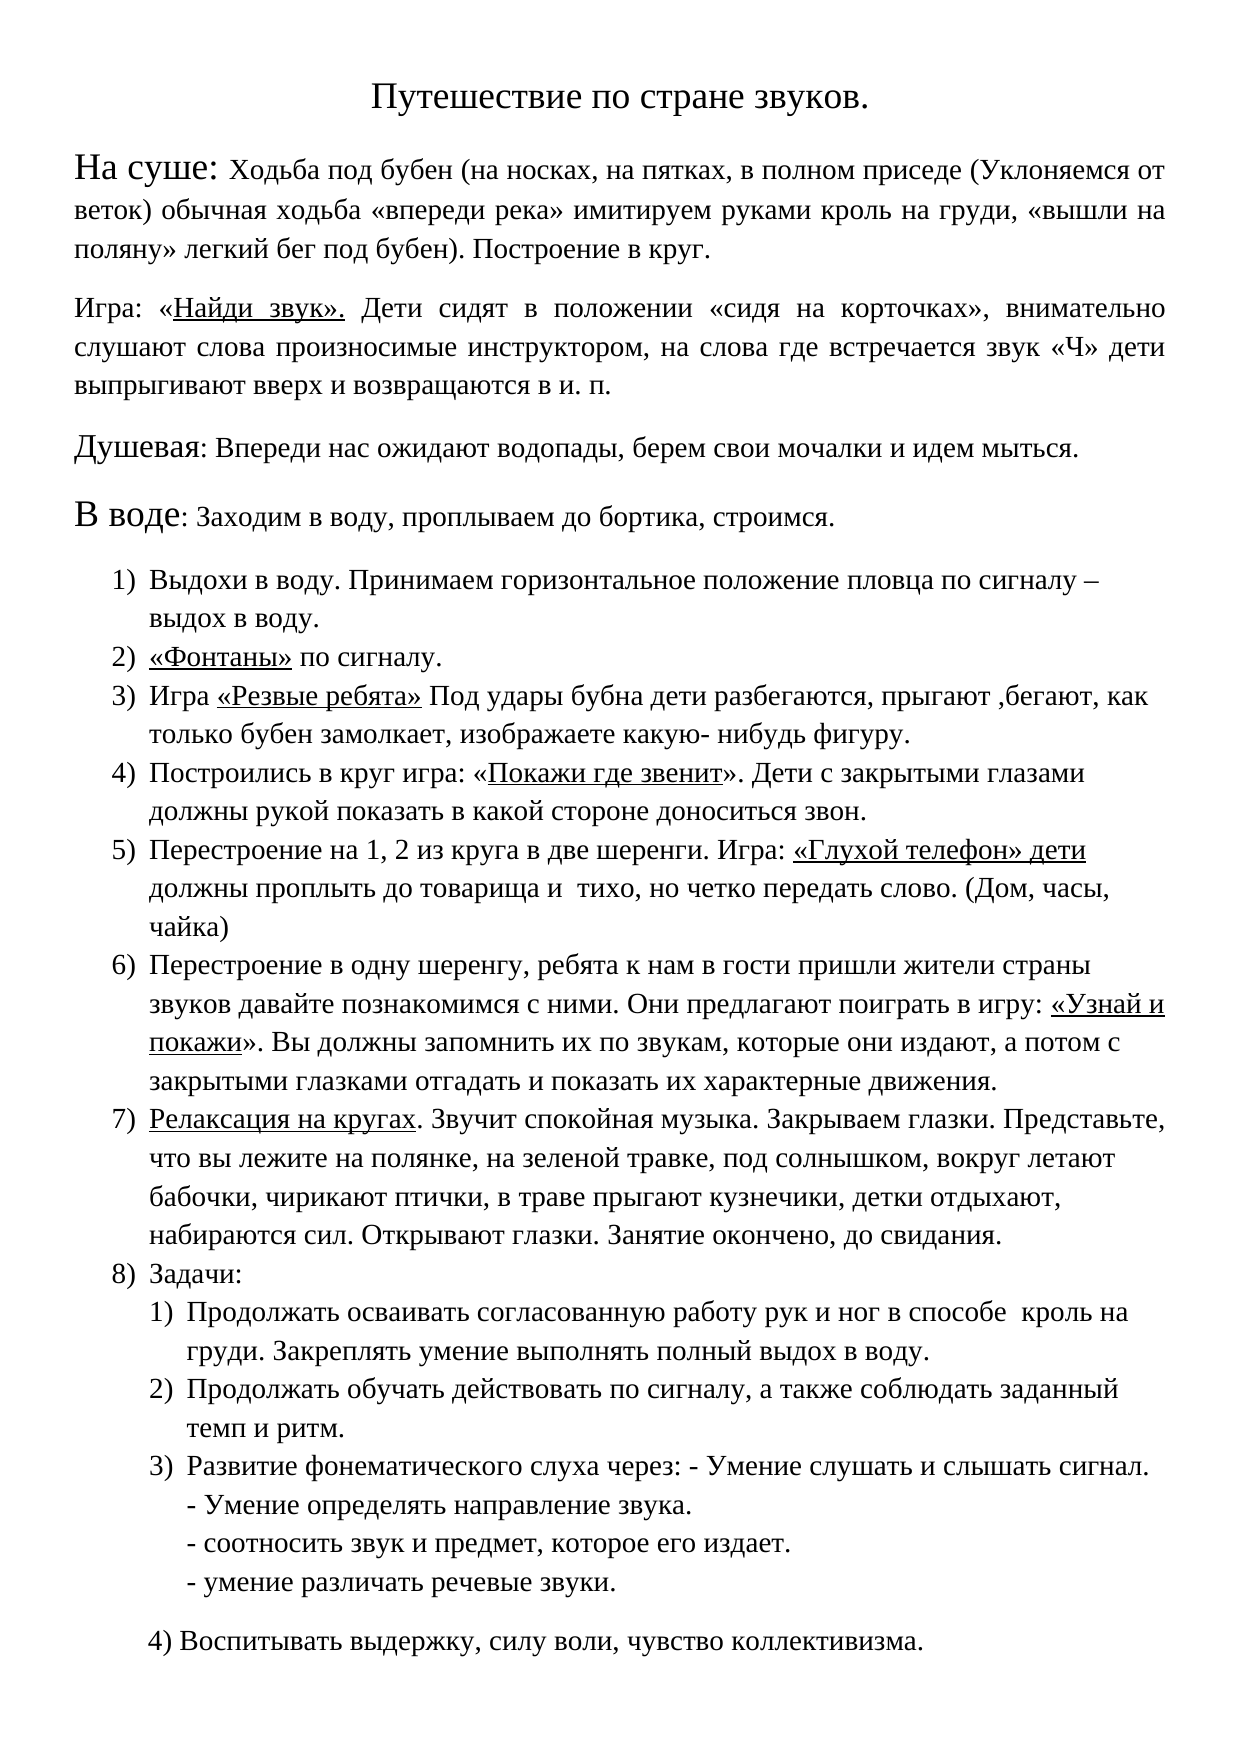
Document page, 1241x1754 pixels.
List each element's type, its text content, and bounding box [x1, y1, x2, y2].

list «Фонтаны» по сигналу. [111, 639, 1167, 673]
list Игра «Резвые ребята» Под удары бубна дети разбегаются, прыгают ,бегают, как только бубен замолкает, изображаете какую- нибудь фигуру. [111, 678, 1167, 750]
list - соотносить звук и предмет, которое его издает. [186, 1526, 1167, 1559]
list Продолжать осваивать согласованную работу рук и ног в способе кроль на груди. Закреплять умение выполнять полный выдох в воду. [149, 1294, 1167, 1366]
text Душевая: Впереди нас ожидают водопады, берем свои мочалки и идем мыться. [74, 427, 1167, 465]
list Продолжать обучать действовать по сигналу, а также соблюдать заданный темп и ритм. [149, 1371, 1167, 1443]
text На суше: Ходьба под бубен (на носках, на пятках, в полном приседе (Уклоняемся от веток) обычная ходьба «впереди река» имитируем руками кроль на груди, «вышли на поляну» легкий бег под бубен). Построение в круг. [74, 144, 1167, 264]
list Перестроение в одну шеренгу, ребята к нам в гости пришли жители страны звуков давайте познакомимся с ними. Они предлагают поиграть в игру: «Узнай и покажи». Вы должны запомнить их по звукам, которые они издают, а потом с закрытыми глазками отгадать и показать их характерные движения. [111, 947, 1167, 1097]
list Развитие фонематического слуха через: - Умение слушать и слышать сигнал. [149, 1448, 1167, 1482]
list Перестроение на 1, 2 из круга в две шеренги. Игра: «Глухой телефон» дети должны проплыть до товарища и тихо, но четко передать слово. (Дом, часы, чайка) [111, 832, 1167, 942]
text 4) Воспитывать выдержку, силу воли, чувство коллективизма. [74, 1623, 1167, 1657]
list - Умение определять направление звука. [186, 1487, 1167, 1521]
list - умение различать речевые звуки. [186, 1564, 1167, 1598]
text Путешествие по стране звуков. [74, 74, 1167, 117]
list Построились в круг игра: «Покажи где звенит». Дети с закрытыми глазами должны рукой показать в какой стороне доноситься звон. [111, 755, 1167, 827]
list Выдохи в воду. Принимаем горизонтальное положение пловца по сигналу –выдох в воду. [111, 562, 1167, 634]
list Задачи: [111, 1256, 1167, 1289]
list Релаксация на кругах. Звучит спокойная музыка. Закрываем глазки. Представьте, что вы лежите на полянке, на зеленой травке, под солнышком, вокруг летают бабочки, чирикают птички, в траве прыгают кузнечики, детки отдыхают, набираются сил. Открывают глазки. Занятие окончено, до свидания. [111, 1102, 1167, 1251]
text Игра: «Найди звук». Дети сидят в положении «сидя на корточках», внимательно слушают слова произносимые инструктором, на слова где встречается звук «Ч» дети выпрыгивают вверх и возвращаются в и. п. [74, 290, 1167, 401]
text В воде: Заходим в воду, проплываем до бортика, строимся. [74, 492, 1167, 535]
